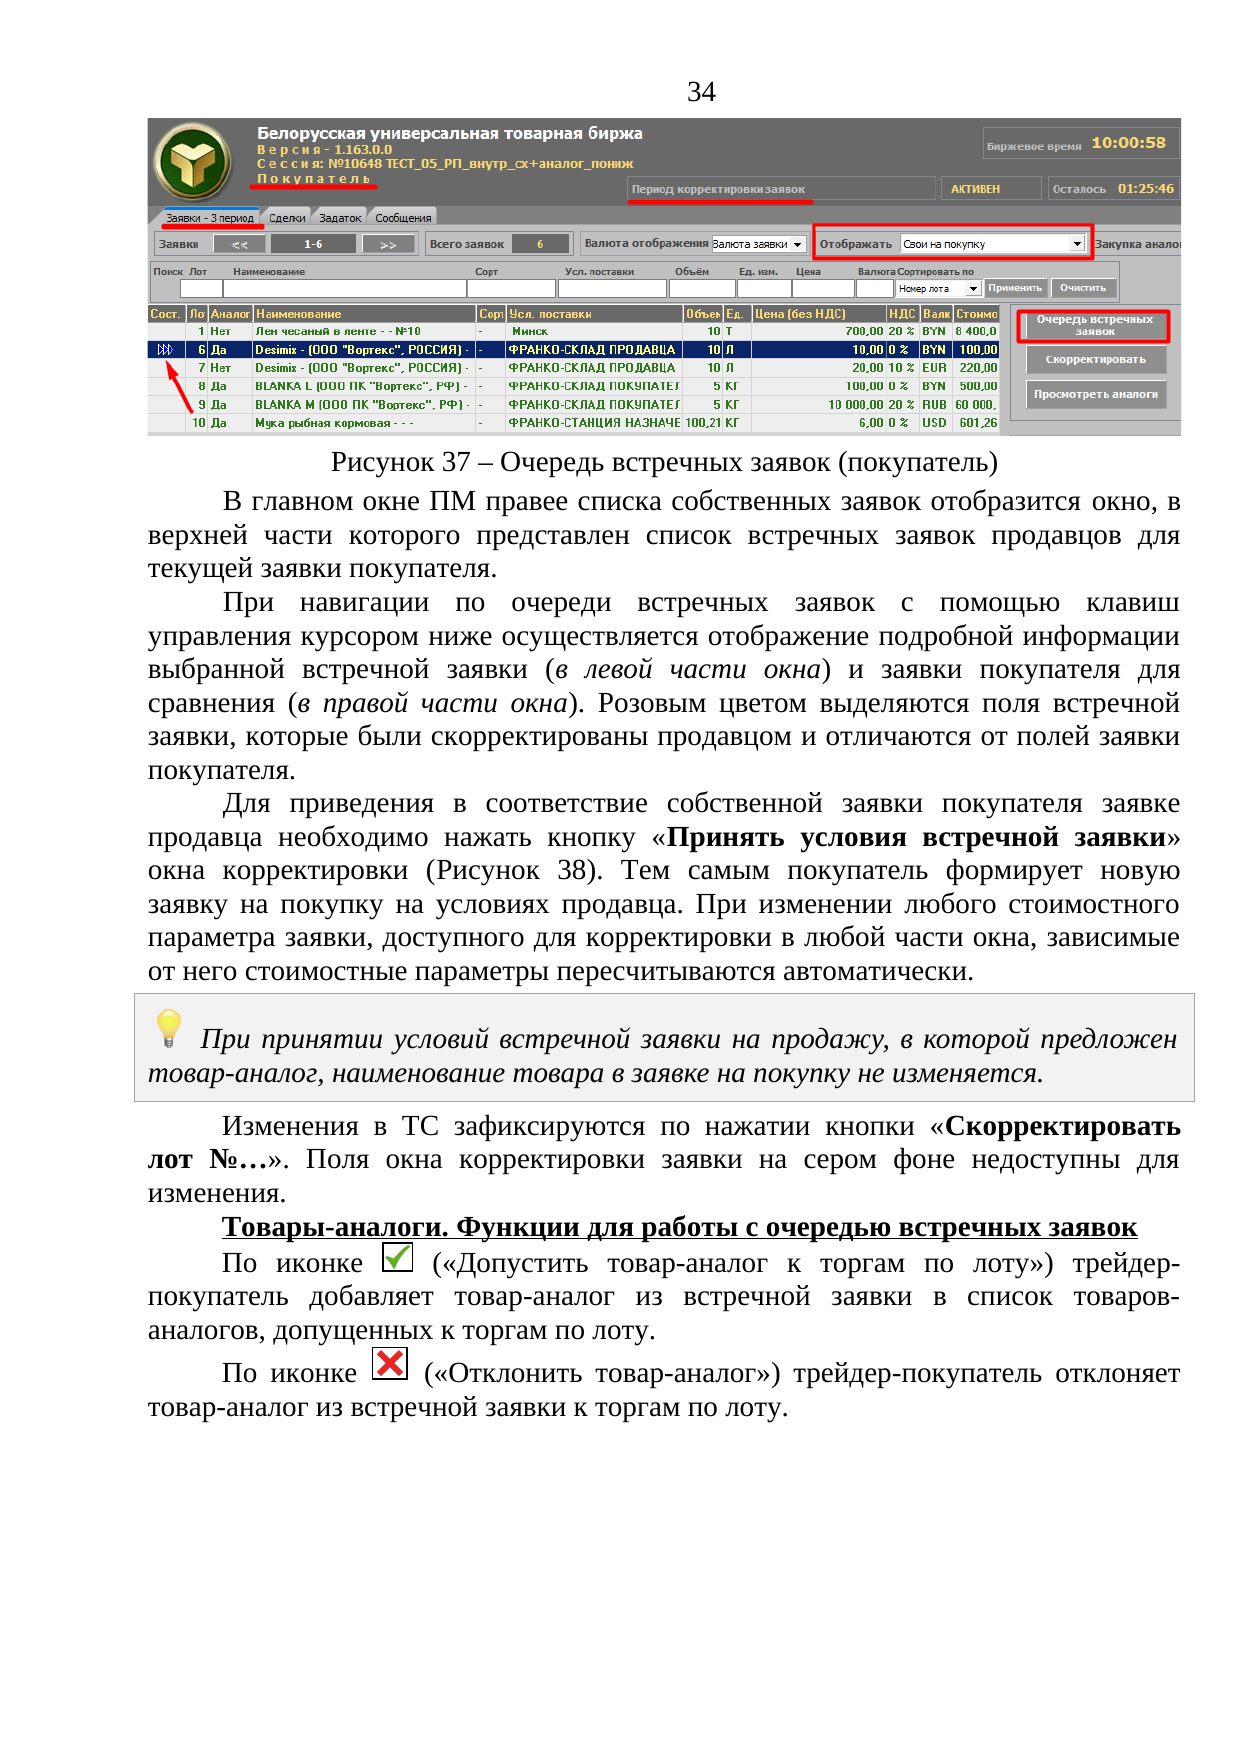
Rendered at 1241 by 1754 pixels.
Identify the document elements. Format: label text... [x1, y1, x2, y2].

text В главном окне ПМ правее списка собственных заявок отобразится окно, в верхней части которого представлен список встречных заявок продавцов для текущей заявки покупателя. [148, 483, 1181, 584]
picture [384, 1244, 412, 1270]
picture [373, 1348, 406, 1378]
text Рисунок 37 – Очередь встречных заявок (покупатель) [148, 444, 1181, 477]
text При навигации по очереди встречных заявок с помощью клавиш управления курсором ниже осуществляется отображение подробной информации выбранной встречной заявки (в левой части окна) и заявки покупателя для сравнения (в правой части окна). Розовым цветом выделяются поля встречной заявки, которые были скорректированы продавцом и отличаются от полей заявки покупателя. [148, 584, 1181, 785]
text По иконке («Отклонить товар-аналог») трейдер-покупатель отклоняет товар-аналог из встречной заявки к торгам по лоту. [148, 1345, 1181, 1423]
picture [147, 1006, 190, 1049]
text По иконке («Допустить товар-аналог к торгам по лоту») трейдер-покупатель добавляет товар-аналог из встречной заявки в список товаров-аналогов, допущенных к торгам по лоту. [148, 1242, 1181, 1345]
text Изменения в ТС зафиксируются по нажатии кнопки «Скорректировать лот №…». Поля окна корректировки заявки на сером фоне недоступны для изменения. [148, 1108, 1181, 1209]
text Товары-аналоги. Функции для работы с очередью встречных заявок [148, 1209, 1181, 1242]
text При принятии условий встречной заявки на продажу, в которой предложен товар-аналог, наименование товара в заявке на покупку не изменяется. [135, 994, 1194, 1101]
picture [147, 118, 1182, 436]
text Для приведения в соответствие собственной заявки покупателя заявке продавца необходимо нажать кнопку «Принять условия встречной заявки» окна корректировки (Рисунок 38). Тем самым покупатель формирует новую заявку на покупку на условиях продавца. При изменении любого стоимостного параметра заявки, доступного для корректировки в любой части окна, зависимые от него стоимостные параметры пересчитываются автоматически. [148, 785, 1181, 987]
